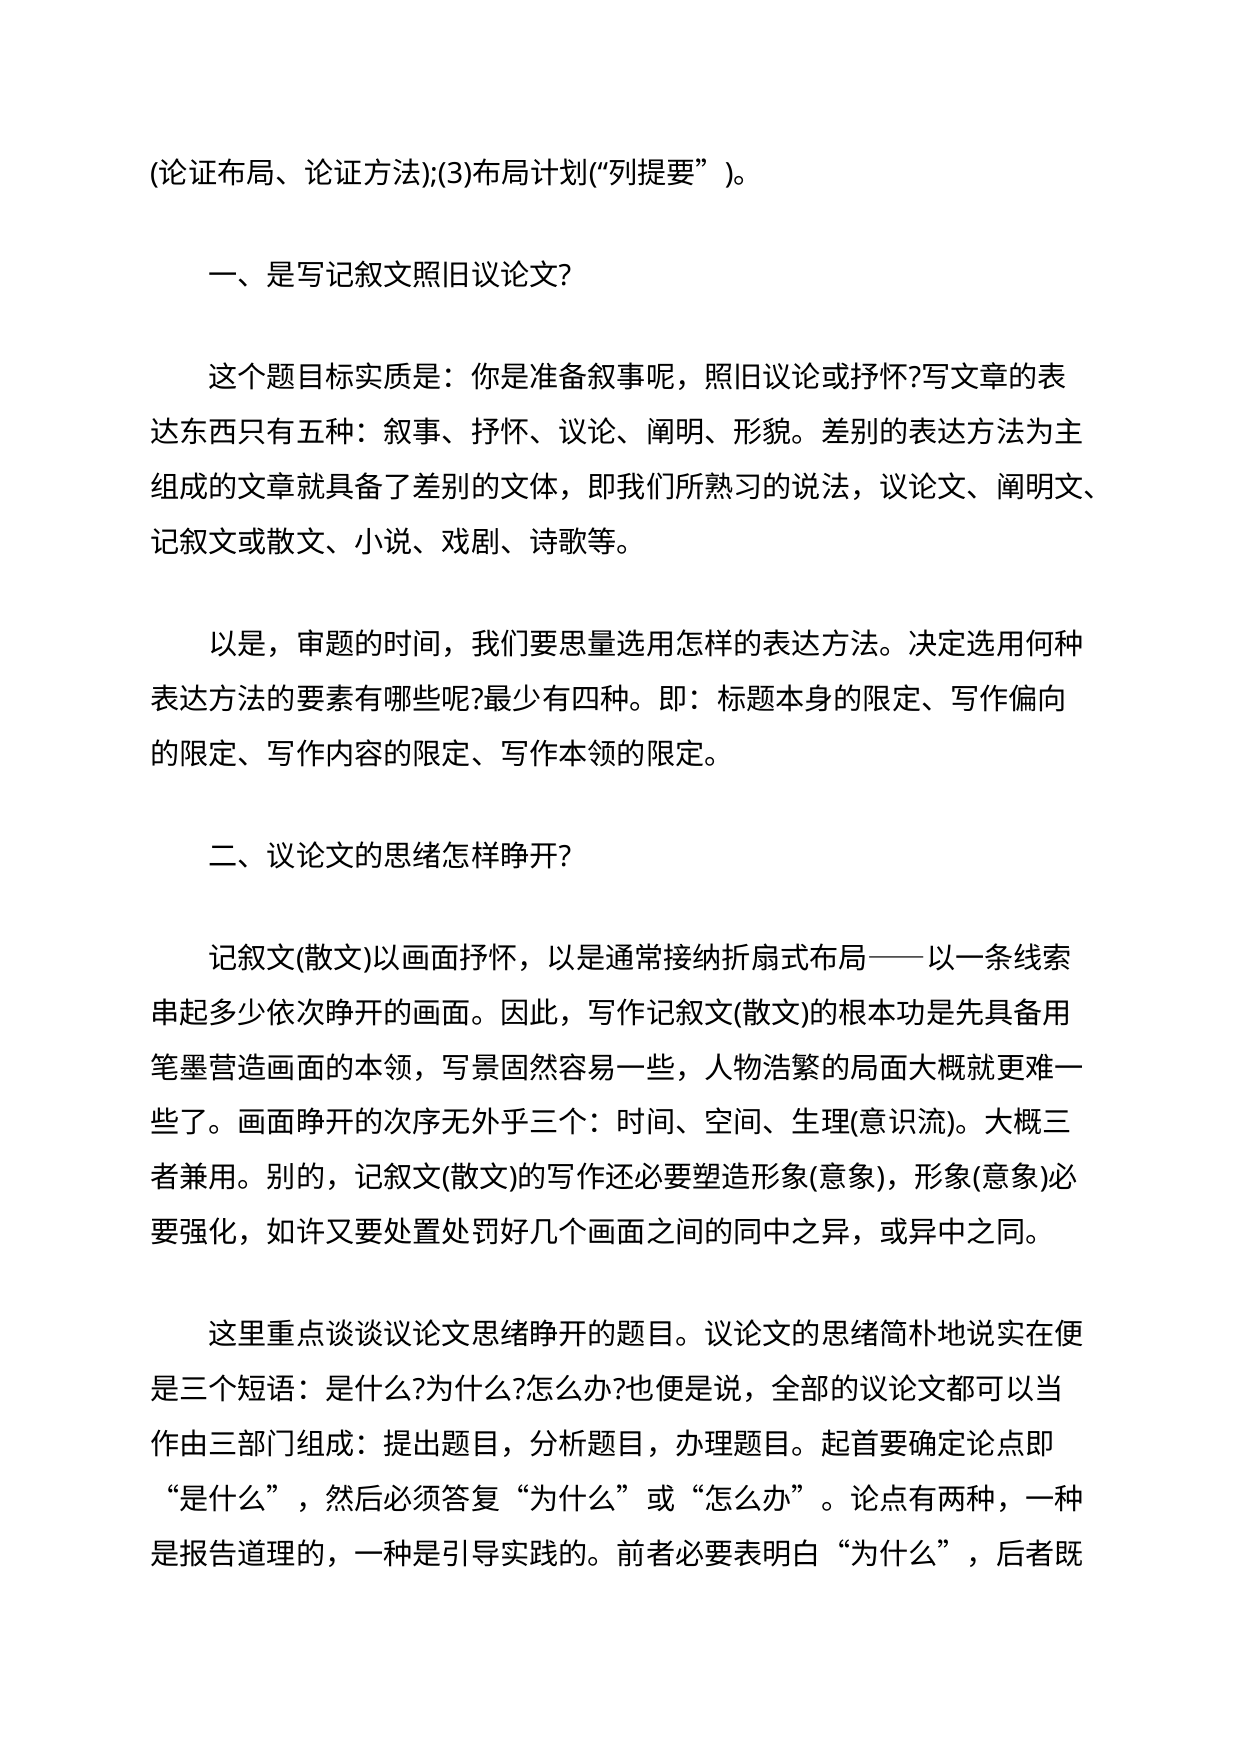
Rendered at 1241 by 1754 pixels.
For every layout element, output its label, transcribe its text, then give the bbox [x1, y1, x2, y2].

text 一、是写记叙文照旧议论文? [150, 252, 1090, 294]
text 这个题目标实质是：你是准备叙事呢，照旧议论或抒怀?写文章的表达东西只有五种：叙事、抒怀、议论、阐明、形貌。差别的表达方法为主组成的文章就具备了差别的文体，即我们所熟习的说法，议论文、阐明文、记叙文或散文、小说、戏剧、诗歌等。 [150, 354, 1090, 561]
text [150, 1311, 1090, 1573]
text 二、议论文的思绪怎样睁开? [150, 832, 1090, 874]
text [150, 150, 1090, 192]
text 记叙文(散文)以画面抒怀，以是通常接纳折扇式布局——以一条线索串起多少依次睁开的画面。因此，写作记叙文(散文)的根本功是先具备用笔墨营造画面的本领，写景固然容易一些，人物浩繁的局面大概就更难一些了。画面睁开的次序无外乎三个：时间、空间、生理(意识流)。大概三者兼用。别的，记叙文(散文)的写作还必要塑造形象(意象)，形象(意象)必要强化，如许又要处置处罚好几个画面之间的同中之异，或异中之同。 [150, 934, 1090, 1251]
text 以是，审题的时间，我们要思量选用怎样的表达方法。决定选用何种表达方法的要素有哪些呢?最少有四种。即：标题本身的限定、写作偏向的限定、写作内容的限定、写作本领的限定。 [150, 621, 1090, 773]
